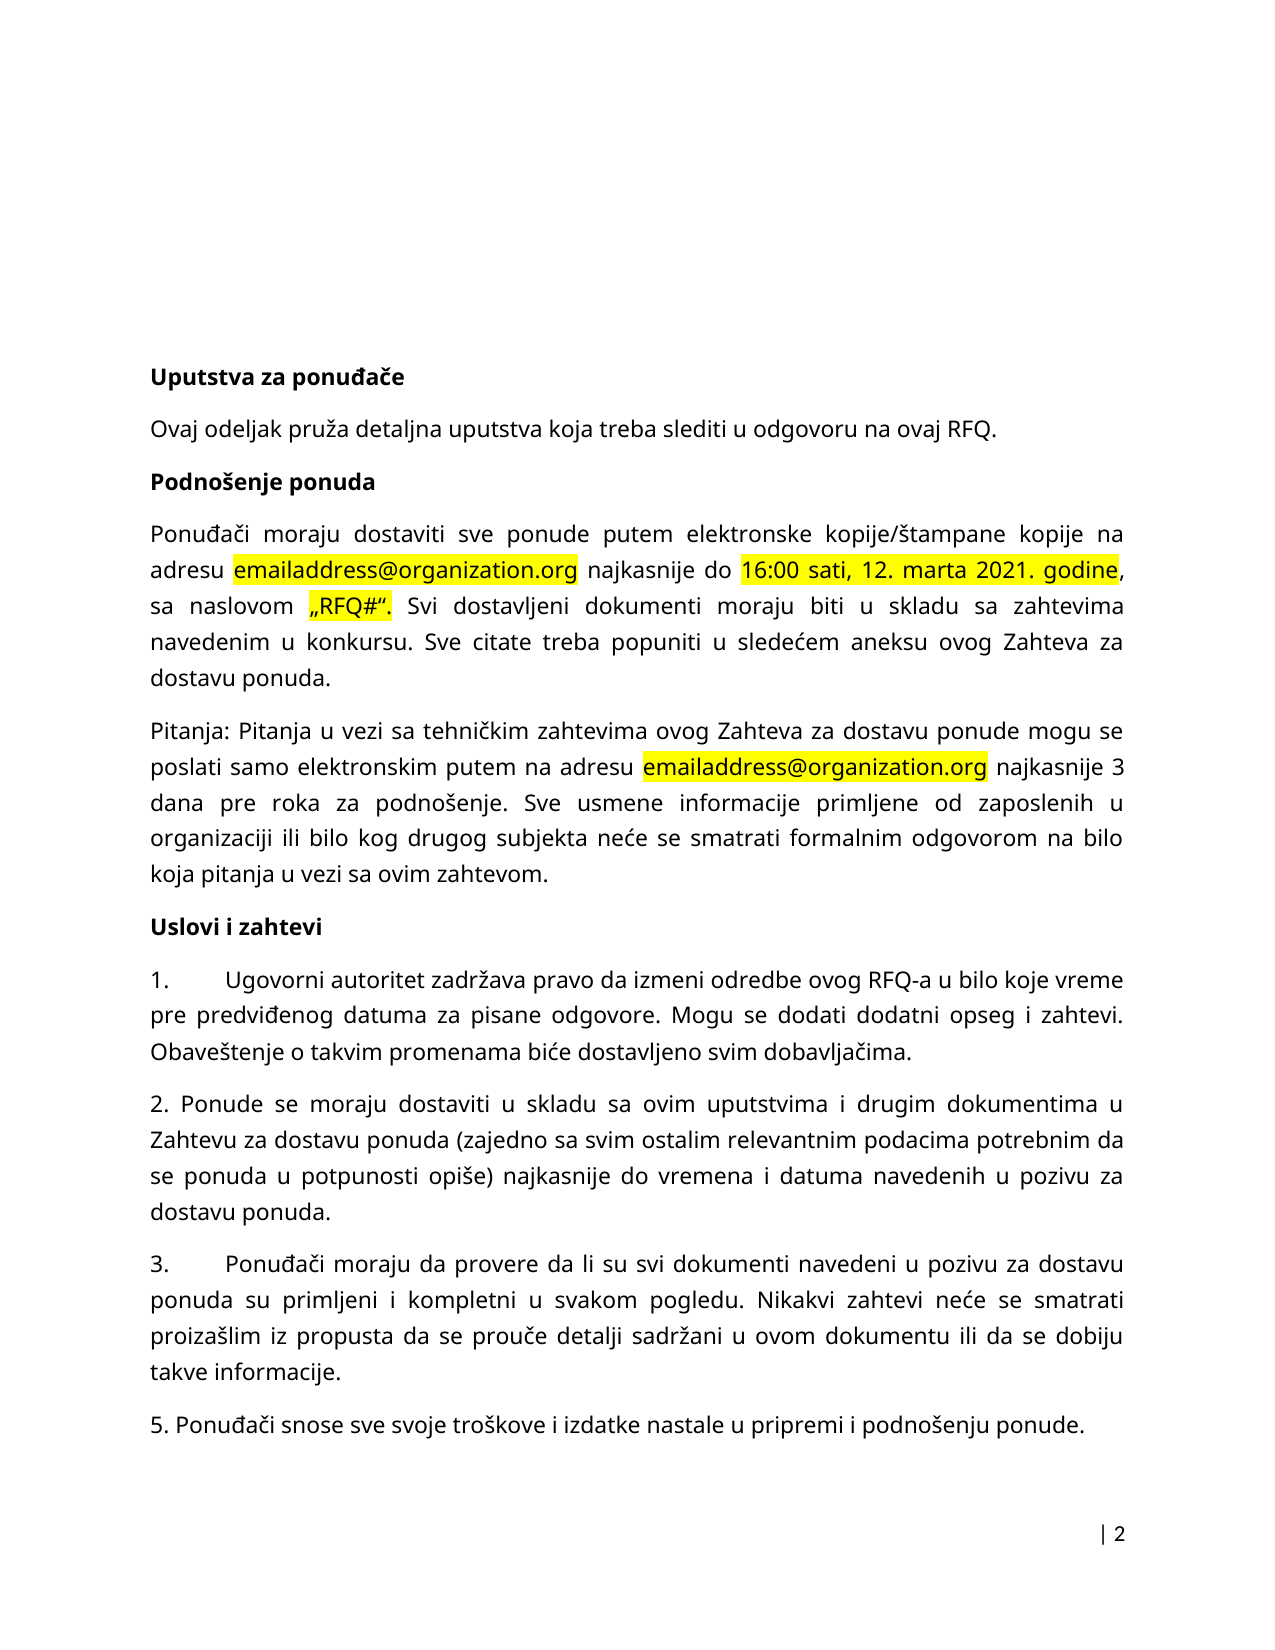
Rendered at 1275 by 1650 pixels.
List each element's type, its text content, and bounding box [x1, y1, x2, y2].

text 3. Ponuđači moraju da provere da li su svi dokumenti navedeni u pozivu za dostavu ponuda su primljeni i kompletni u svakom pogledu. Nikakvi zahtevi neće se smatrati proizašlim iz propusta da se prouče detalji sadržani u ovom dokumentu ili da se dobiju takve informacije. [150, 1248, 1125, 1387]
text 5. Ponuđači snose sve svoje troškove i izdatke nastale u pripremi i podnošenju ponude. [150, 1409, 1125, 1440]
text Ponuđači moraju dostaviti sve ponude putem elektronske kopije/štampane kopije na adresu emailaddress@organization.org najkasnije do 16:00 sati, 12. marta 2021. godine, sa naslovom „RFQ#“. Svi dostavljeni dokumenti moraju biti u skladu sa zahtevima navedenim u konkursu. Sve citate treba popuniti u sledećem aneksu ovog Zahteva za dostavu ponuda. [150, 518, 1125, 693]
text Uputstva za ponuđače [150, 360, 1125, 392]
text Podnošenje ponuda [150, 466, 1125, 497]
text 2. Ponude se moraju dostaviti u skladu sa ovim uputstvima i drugim dokumentima u Zahtevu za dostavu ponuda (zajedno sa svim ostalim relevantnim podacima potrebnim da se ponuda u potpunosti opiše) najkasnije do vremena i datuma navedenih u pozivu za dostavu ponuda. [150, 1088, 1125, 1227]
text Pitanja: Pitanja u vezi sa tehničkim zahtevima ovog Zahteva za dostavu ponude mogu se poslati samo elektronskim putem na adresu emailaddress@organization.org najkasnije 3 dana pre roka za podnošenje. Sve usmene informacije primljene od zaposlenih u organizaciji ili bilo kog drugog subjekta neće se smatrati formalnim odgovorom na bilo koja pitanja u vezi sa ovim zahtevom. [150, 714, 1125, 889]
text Ovaj odeljak pruža detaljna uputstva koja treba slediti u odgovoru na ovaj RFQ. [150, 413, 1125, 444]
text Uslovi i zahtevi [150, 911, 1125, 942]
text 1. Ugovorni autoritet zadržava pravo da izmeni odredbe ovog RFQ-a u bilo koje vreme pre predviđenog datuma za pisane odgovore. Mogu se dodati dodatni opseg i zahtevi. Obaveštenje o takvim promenama biće dostavljeno svim dobavljačima. [150, 963, 1125, 1067]
